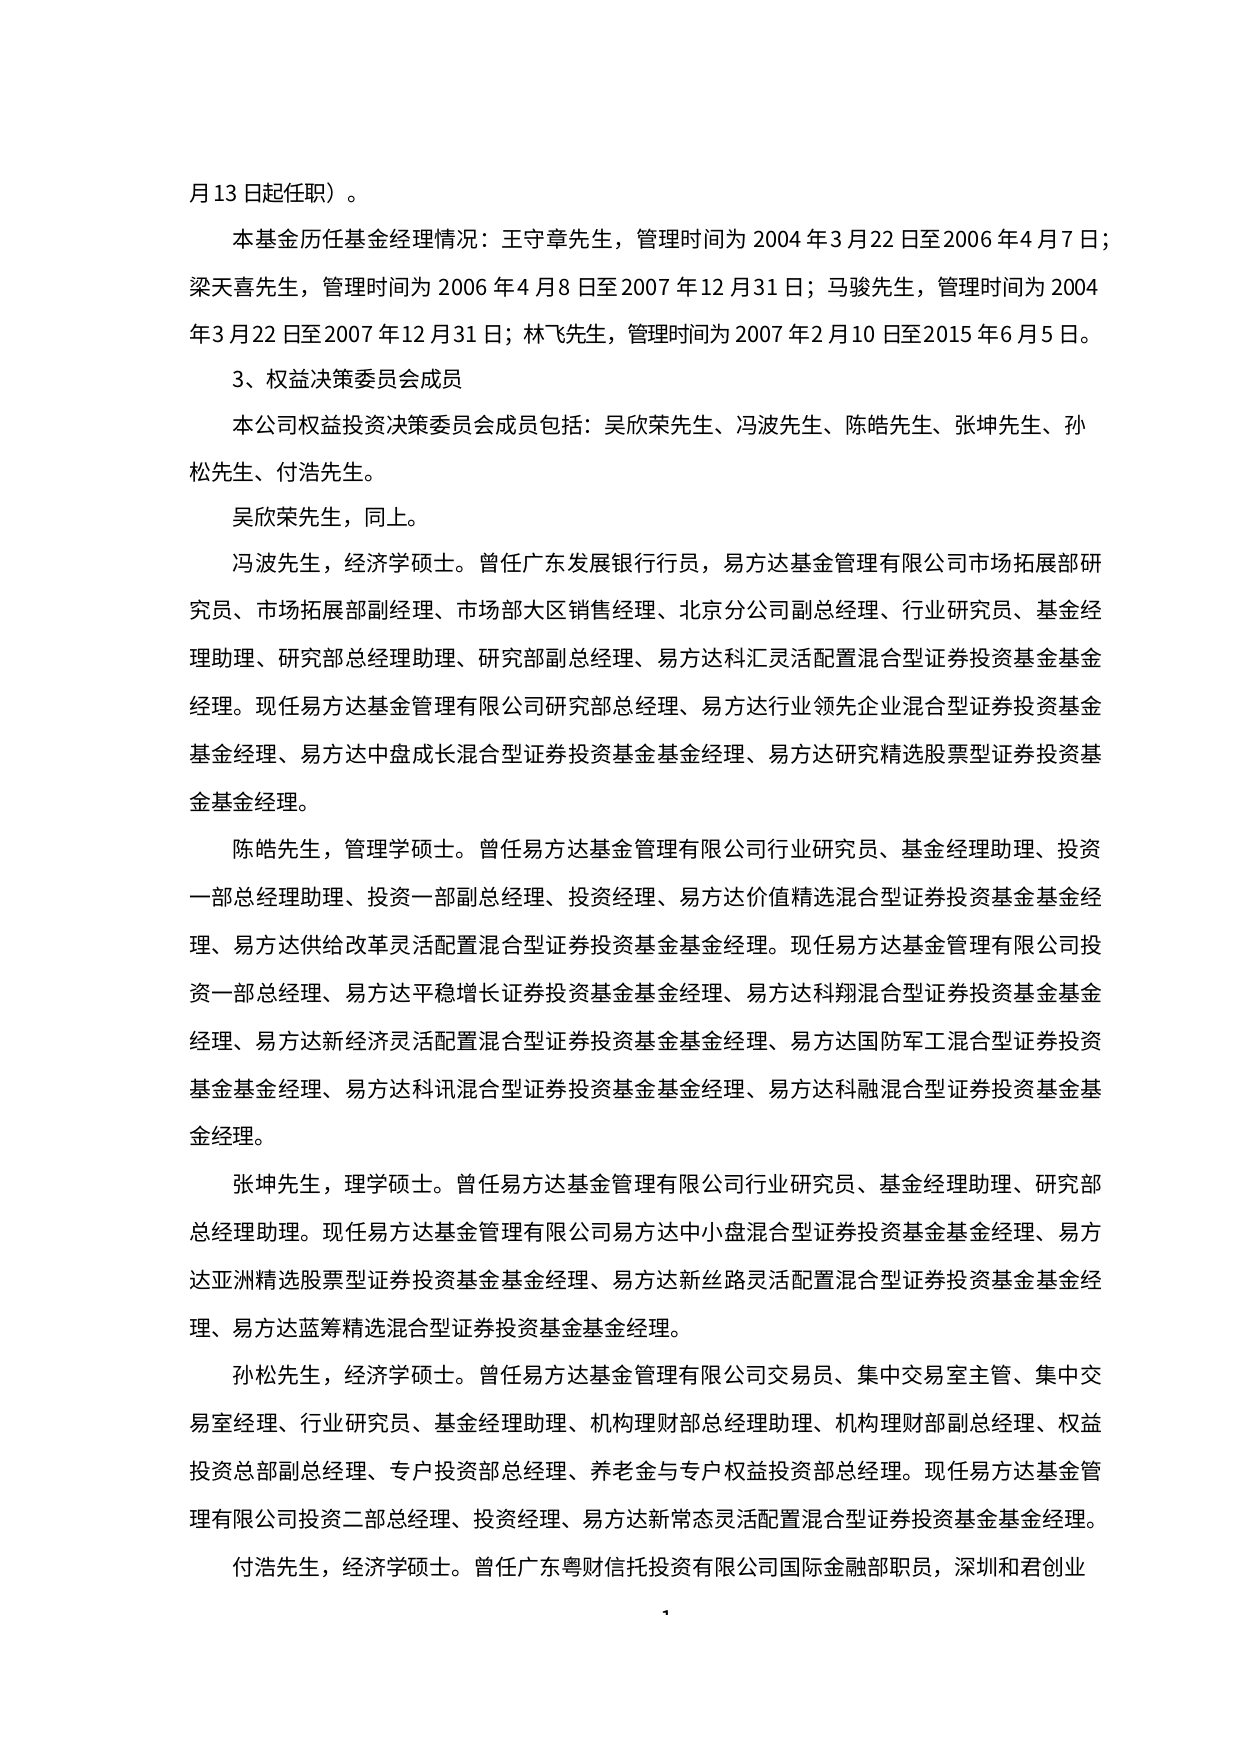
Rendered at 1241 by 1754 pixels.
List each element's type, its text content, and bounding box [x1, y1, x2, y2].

text 3、权益决策委员会成员 [233, 365, 1203, 393]
text 本基金历任基金经理情况：王守章先生，管理时间为 2004 年 3 月 22 日至 2006 年 4 月 7 日；梁天喜先生，管理时间为 2006 年 4 月 8 日至 2007 年 12 月 31 日；马骏先生，管理时间为2004 年 3 月 22 日至 2007 年 12 月 31 日；林飞先生，管理时间为 2007 年 2 月 10 日至 2015 年 6 月 5 日。 [189, 222, 1100, 349]
text 陈皓先生，管理学硕士。曾任易方达基金管理有限公司行业研究员、基金经理助理、投资一部总经理助理、投资一部副总经理、投资经理、易方达价值精选混合型证券投资基金基金经理、易方达供给改革灵活配置混合型证券投资基金基金经理。现任易方达基金管理有限公司投资一部总经理、易方达平稳增长证券投资基金基金经理、易方达科翔混合型证券投资基金基金经理、易方达新经济灵活配置混合型证券投资基金基金经理、易方达国防军工混合型证券投资基金基金经理、易方达科讯混合型证券投资基金基金经理、易方达科融混合型证券投资基金基金经理。 [189, 832, 1105, 1151]
text 本公司权益投资决策委员会成员包括：吴欣荣先生、冯波先生、陈皓先生、张坤先生、孙松先生、付浩先生。 [189, 408, 1105, 487]
text 张坤先生，理学硕士。曾任易方达基金管理有限公司行业研究员、基金经理助理、研究部总经理助理。现任易方达基金管理有限公司易方达中小盘混合型证券投资基金基金经理、易方达亚洲精选股票型证券投资基金基金经理、易方达新丝路灵活配置混合型证券投资基金基金经理、易方达蓝筹精选混合型证券投资基金基金经理。 [189, 1167, 1105, 1342]
text 孙松先生，经济学硕士。曾任易方达基金管理有限公司交易员、集中交易室主管、集中交易室经理、行业研究员、基金经理助理、机构理财部总经理助理、机构理财部副总经理、权益投资总部副总经理、专户投资部总经理、养老金与专户权益投资部总经理。现任易方达基金管理有限公司投资二部总经理、投资经理、易方达新常态灵活配置混合型证券投资基金基金经理。 [189, 1358, 1105, 1533]
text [189, 1550, 1105, 1581]
text 吴欣荣先生，同上。 [233, 503, 1203, 531]
text 冯波先生，经济学硕士。曾任广东发展银行行员，易方达基金管理有限公司市场拓展部研究员、市场拓展部副经理、市场部大区销售经理、北京分公司副总经理、行业研究员、基金经理助理、研究部总经理助理、研究部副总经理、易方达科汇灵活配置混合型证券投资基金基金经理。现任易方达基金管理有限公司研究部总经理、易方达行业领先企业混合型证券投资基金基金经理、易方达中盘成长混合型证券投资基金基金经理、易方达研究精选股票型证券投资基金基金经理。 [189, 546, 1105, 816]
text 月 13 日起任职）。 [189, 176, 1203, 207]
